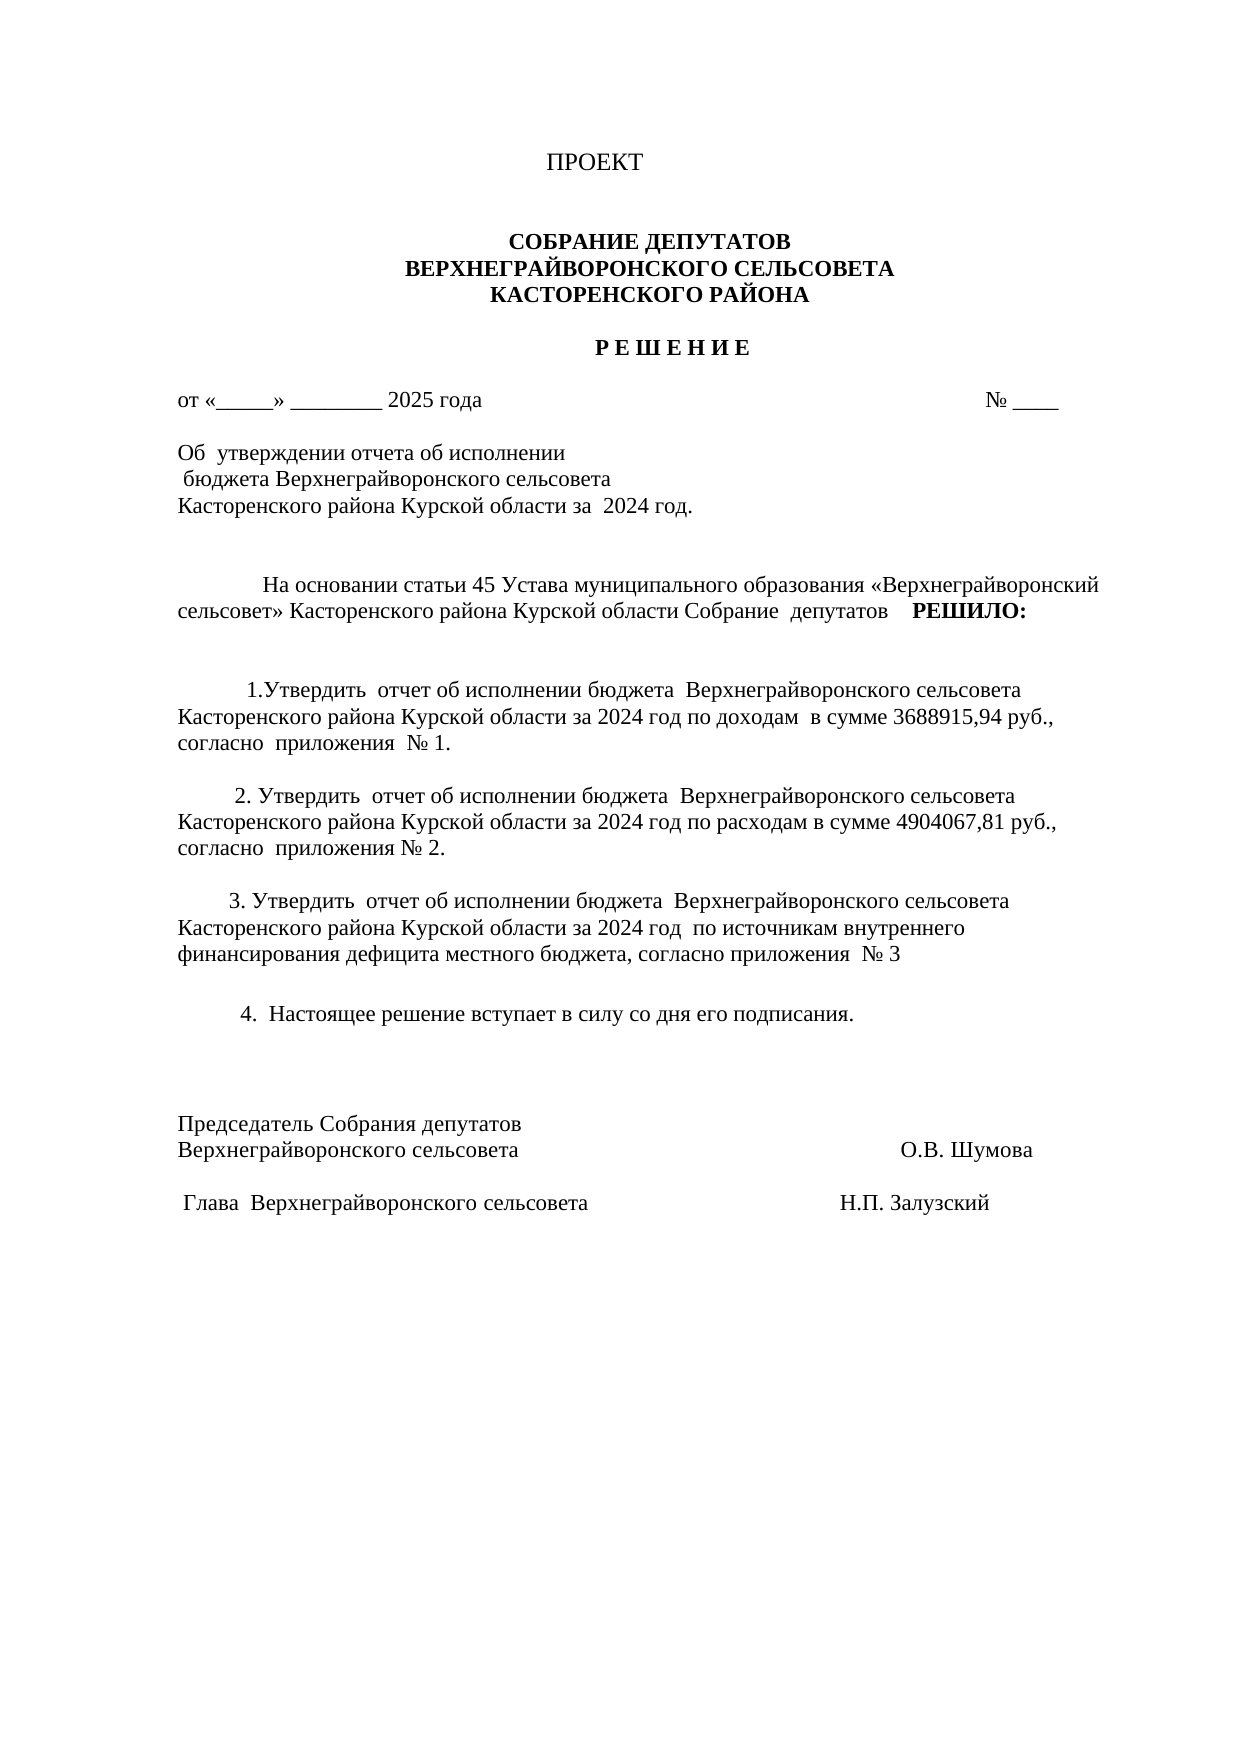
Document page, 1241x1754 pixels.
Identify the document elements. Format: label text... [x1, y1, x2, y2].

text На основании статьи 45 Устава муниципального образования «Верхнеграйворонский сельсовет» Касторенского района Курской области Собрание депутатов РЕШИЛО: [177, 571, 1122, 624]
text КАСТОРЕНСКОГО РАЙОНА [177, 281, 1122, 307]
text Глава Верхнеграйворонского сельсовета Н.П. Залузский [177, 1189, 1122, 1215]
text 3. Утвердить отчет об исполнении бюджета Верхнеграйворонского сельсовета Касторенского района Курской области за 2024 год по источникам внутреннего финансирования дефицита местного бюджета, согласно приложения № 3 [177, 887, 1122, 1000]
text Касторенского района Курской области за 2024 год. [177, 492, 1122, 518]
text Председатель Собрания депутатов [177, 1110, 1122, 1136]
text 2. Утвердить отчет об исполнении бюджета Верхнеграйворонского сельсовета Касторенского района Курской области за 2024 год по расходам в сумме 4904067,81 руб., согласно приложения № 2. [177, 782, 1122, 861]
text бюджета Верхнеграйворонского сельсовета [177, 466, 1122, 492]
text Верхнеграйворонского сельсовета О.В. Шумова [177, 1136, 1122, 1163]
text ПРОЕКТ [177, 147, 1122, 176]
text Об утверждении отчета об исполнении [177, 439, 1122, 466]
text 1.Утвердить отчет об исполнении бюджета Верхнеграйворонского сельсовета Касторенского района Курской области за 2024 год по доходам в сумме 3688915,94 руб., согласно приложения № 1. [177, 650, 1122, 755]
text 4. Настоящее решение вступает в силу со дня его подписания. [177, 1000, 1122, 1026]
text СОБРАНИЕ ДЕПУТАТОВ [177, 228, 1122, 255]
subtitle Р Е Ш Е Н И Е [177, 334, 1122, 360]
text от «_____» ________ 2025 года № ____ [177, 386, 1122, 413]
text ВЕРХНЕГРАЙВОРОНСКОГО СЕЛЬСОВЕТА [177, 255, 1122, 281]
